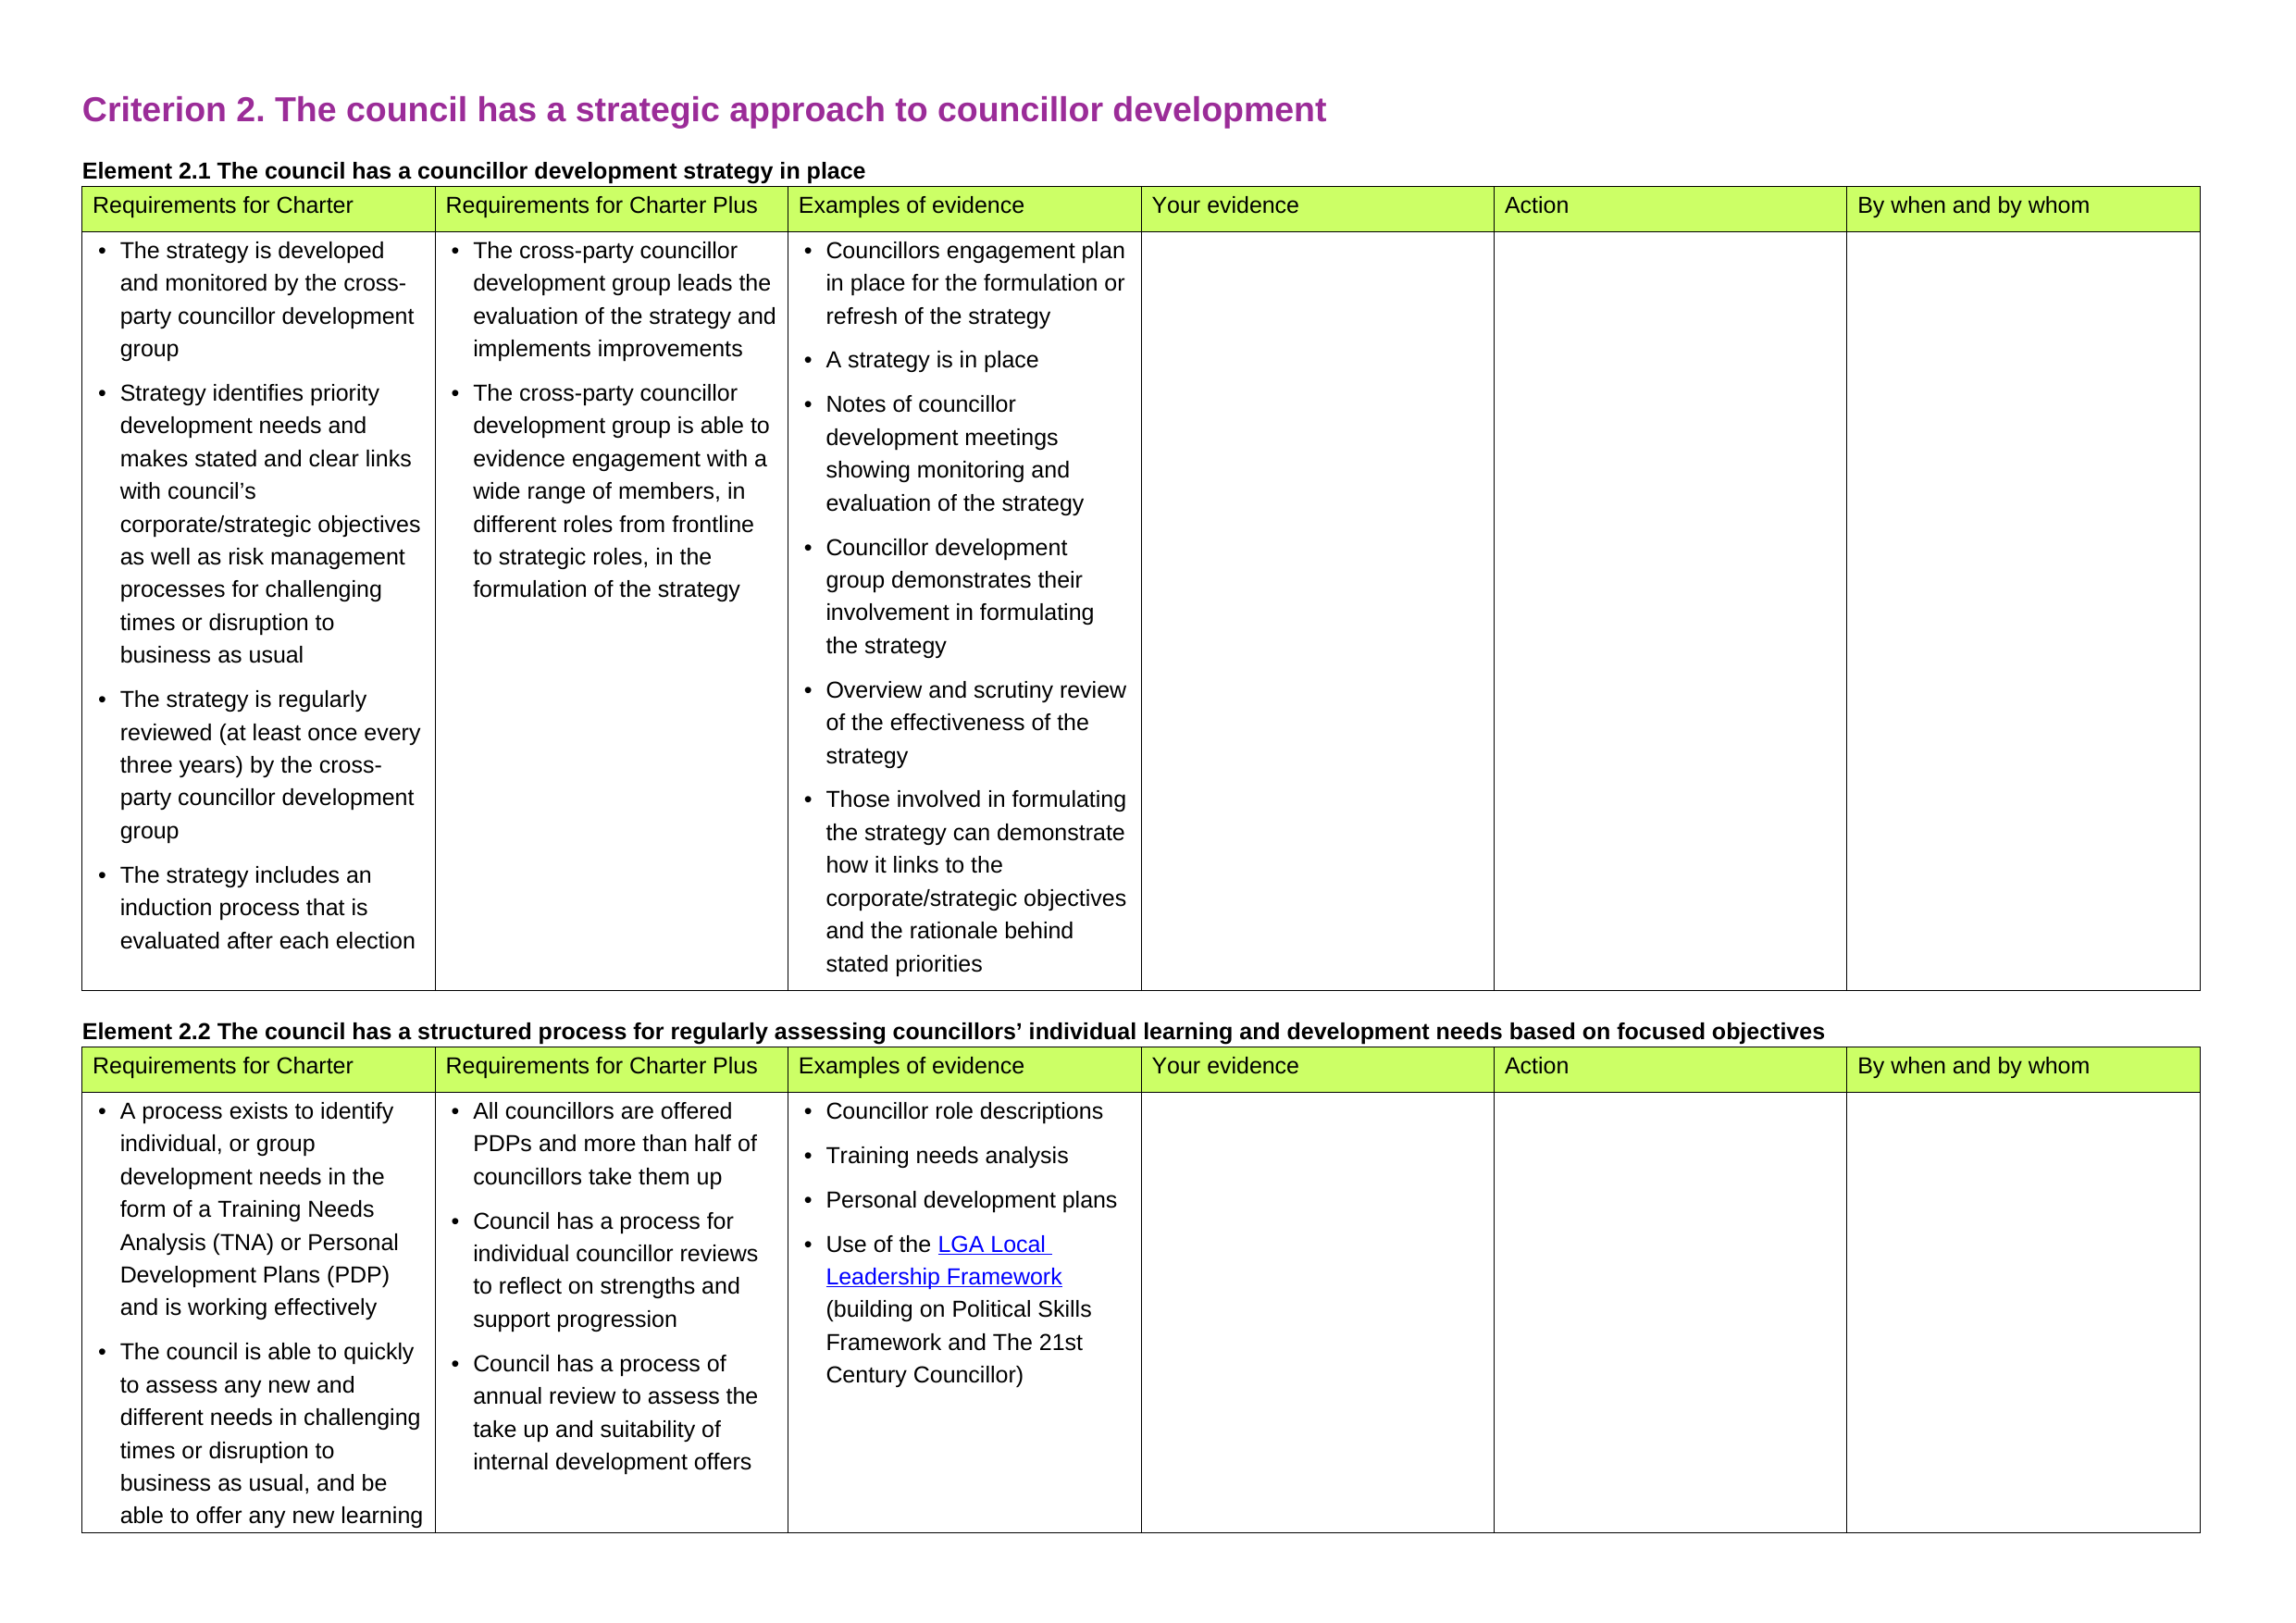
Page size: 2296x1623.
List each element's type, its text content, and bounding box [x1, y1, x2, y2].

table_header Examples of evidence [788, 1047, 1141, 1092]
table_header By when and by whom [1847, 1047, 2200, 1092]
table_header Your evidence [1142, 1047, 1494, 1092]
table_cell The cross-party councillor development group leads the evaluation of the strategy and implements improvements The cross-party councillor development group is able to evidence engagement with a wide range of members, in different roles from frontline to strategic roles, in the formulation of the strategy [436, 232, 788, 989]
table_cell [1495, 1093, 1846, 1532]
table_header Requirements for Charter [82, 187, 435, 231]
table_header Examples of evidence [788, 187, 1141, 231]
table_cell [436, 1093, 788, 1532]
text Element 2.2 The council has a structured process for regularly assessing councillors’ individual learning and development needs based on focused objectives [82, 1014, 2240, 1047]
table_header Action [1495, 1047, 1846, 1092]
table_header Action [1495, 187, 1846, 231]
table_header Requirements for Charter [82, 1047, 435, 1092]
table_cell The strategy is developed and monitored by the cross-party councillor development group Strategy identifies priority development needs and makes stated and clear links with council’s corporate/strategic objectives as well as risk management processes for challenging times or disruption to business as usual The strategy is regularly reviewed (at least once every three years) by the cross-party councillor development group The strategy includes an induction process that is evaluated after each election [82, 232, 435, 989]
text Element 2.1 The council has a councillor development strategy in place [82, 153, 2240, 186]
table_cell [1847, 232, 2200, 989]
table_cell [82, 1093, 435, 1532]
table_cell [1142, 232, 1494, 989]
table_cell [1847, 1093, 2200, 1532]
table_cell [1495, 232, 1846, 989]
table_header Requirements for Charter Plus [436, 1047, 788, 1092]
table_cell Councillors engagement plan in place for the formulation or refresh of the strategy A strategy is in place Notes of councillor development meetings showing monitoring and evaluation of the strategy Councillor development group demonstrates their involvement in formulating the strategy Overview and scrutiny review of the effectiveness of the strategy Those involved in formulating the strategy can demonstrate how it links to the corporate/strategic objectives and the rationale behind stated priorities [788, 232, 1141, 989]
table_header Your evidence [1142, 187, 1494, 231]
text Criterion 2. The council has a strategic approach to councillor development [82, 90, 2240, 130]
table_cell [1142, 1093, 1494, 1532]
table_header By when and by whom [1847, 187, 2200, 231]
table_header Requirements for Charter Plus [436, 187, 788, 231]
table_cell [788, 1093, 1141, 1532]
